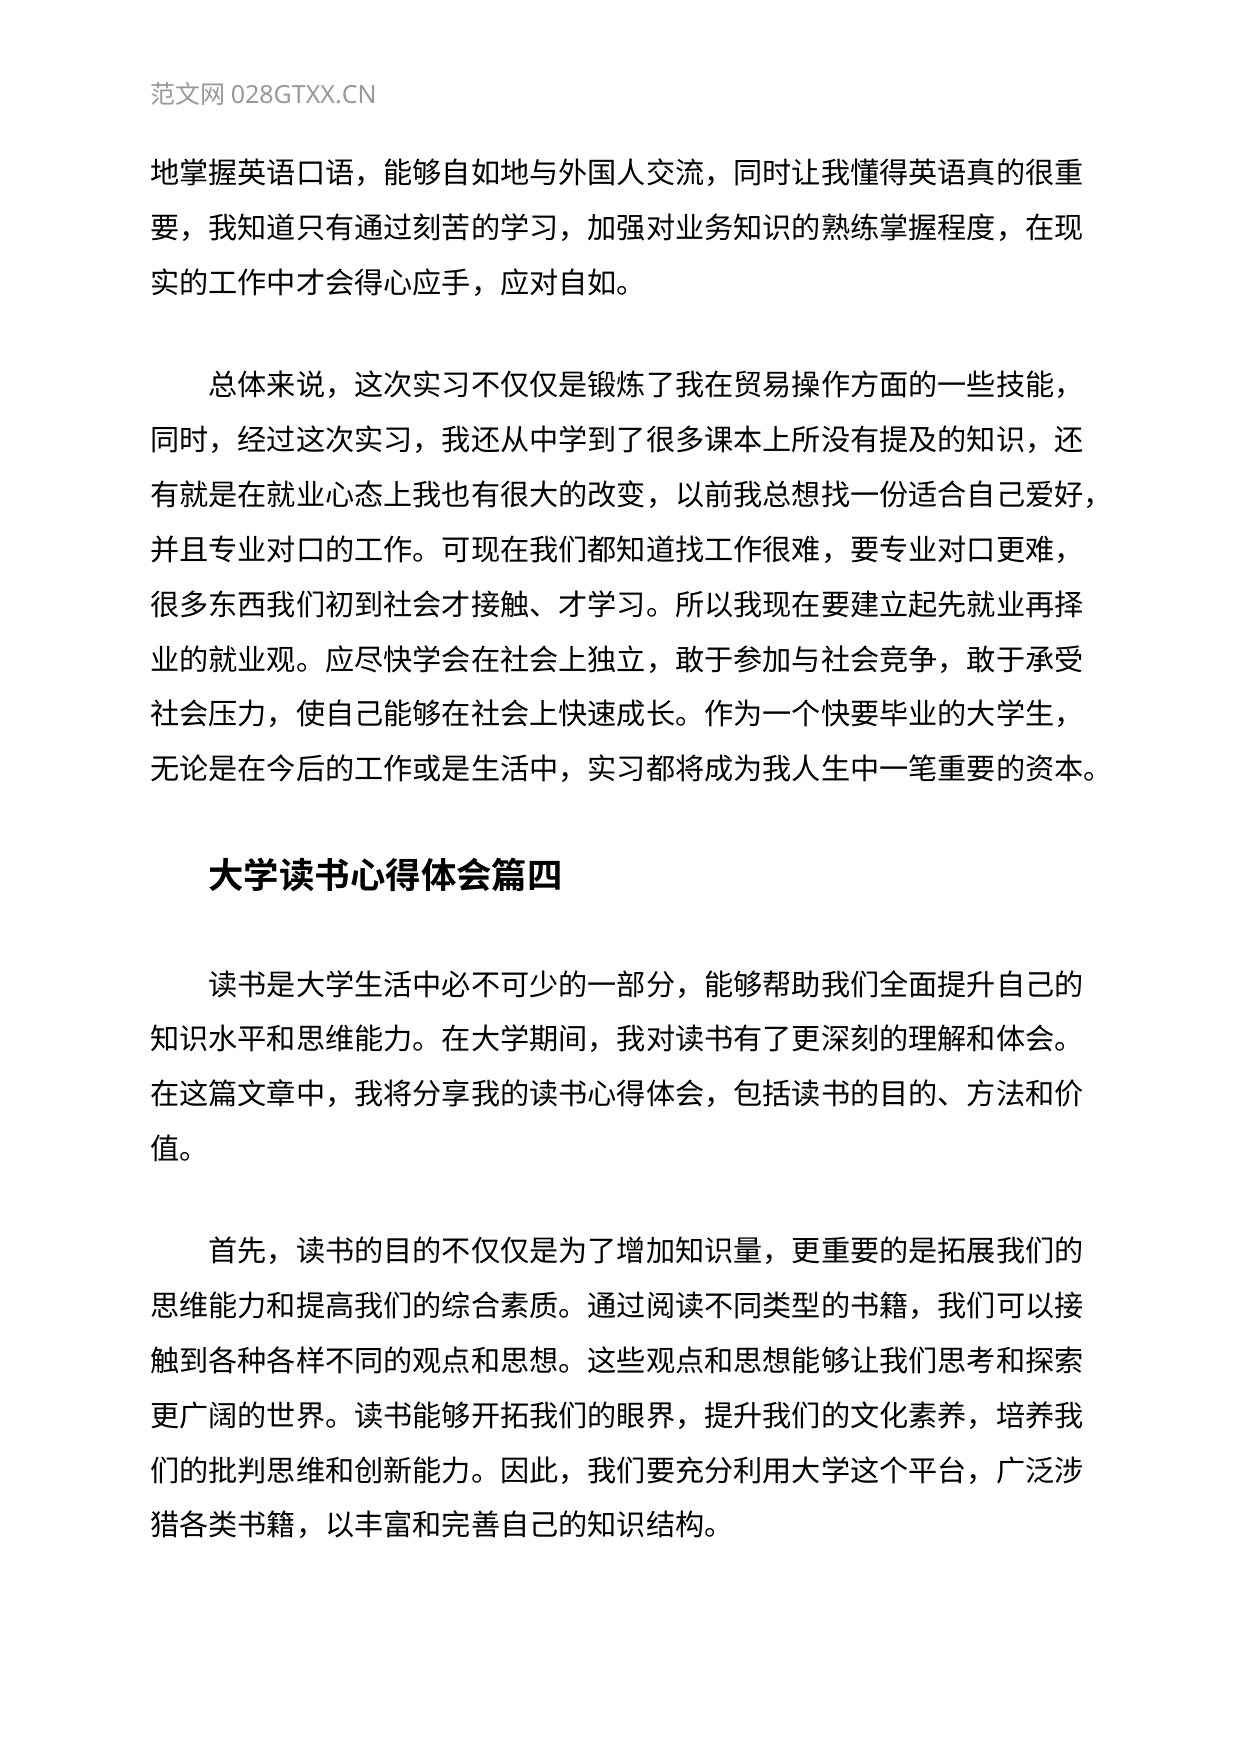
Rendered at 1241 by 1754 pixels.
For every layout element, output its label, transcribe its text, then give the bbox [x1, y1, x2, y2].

text 首先，读书的目的不仅仅是为了增加知识量，更重要的是拓展我们的思维能力和提高我们的综合素质。通过阅读不同类型的书籍，我们可以接触到各种各样不同的观点和思想。这些观点和思想能够让我们思考和探索更广阔的世界。读书能够开拓我们的眼界，提升我们的文化素养，培养我们的批判思维和创新能力。因此，我们要充分利用大学这个平台，广泛涉猎各类书籍，以丰富和完善自己的知识结构。 [150, 1227, 1090, 1544]
text 读书是大学生活中必不可少的一部分，能够帮助我们全面提升自己的知识水平和思维能力。在大学期间，我对读书有了更深刻的理解和体会。在这篇文章中，我将分享我的读书心得体会，包括读书的目的、方法和价值。 [150, 961, 1090, 1168]
text 总体来说，这次实习不仅仅是锻炼了我在贸易操作方面的一些技能，同时，经过这次实习，我还从中学到了很多课本上所没有提及的知识，还有就是在就业心态上我也有很大的改变，以前我总想找一份适合自己爱好，并且专业对口的工作。可现在我们都知道找工作很难，要专业对口更难，很多东西我们初到社会才接触、才学习。所以我现在要建立起先就业再择业的就业观。应尽快学会在社会上独立，敢于参加与社会竞争，敢于承受社会压力，使自己能够在社会上快速成长。作为一个快要毕业的大学生，无论是在今后的工作或是生活中，实习都将成为我人生中一笔重要的资本。 [150, 362, 1090, 788]
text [150, 150, 1090, 302]
text 大学读书心得体会篇四 [150, 848, 1090, 899]
